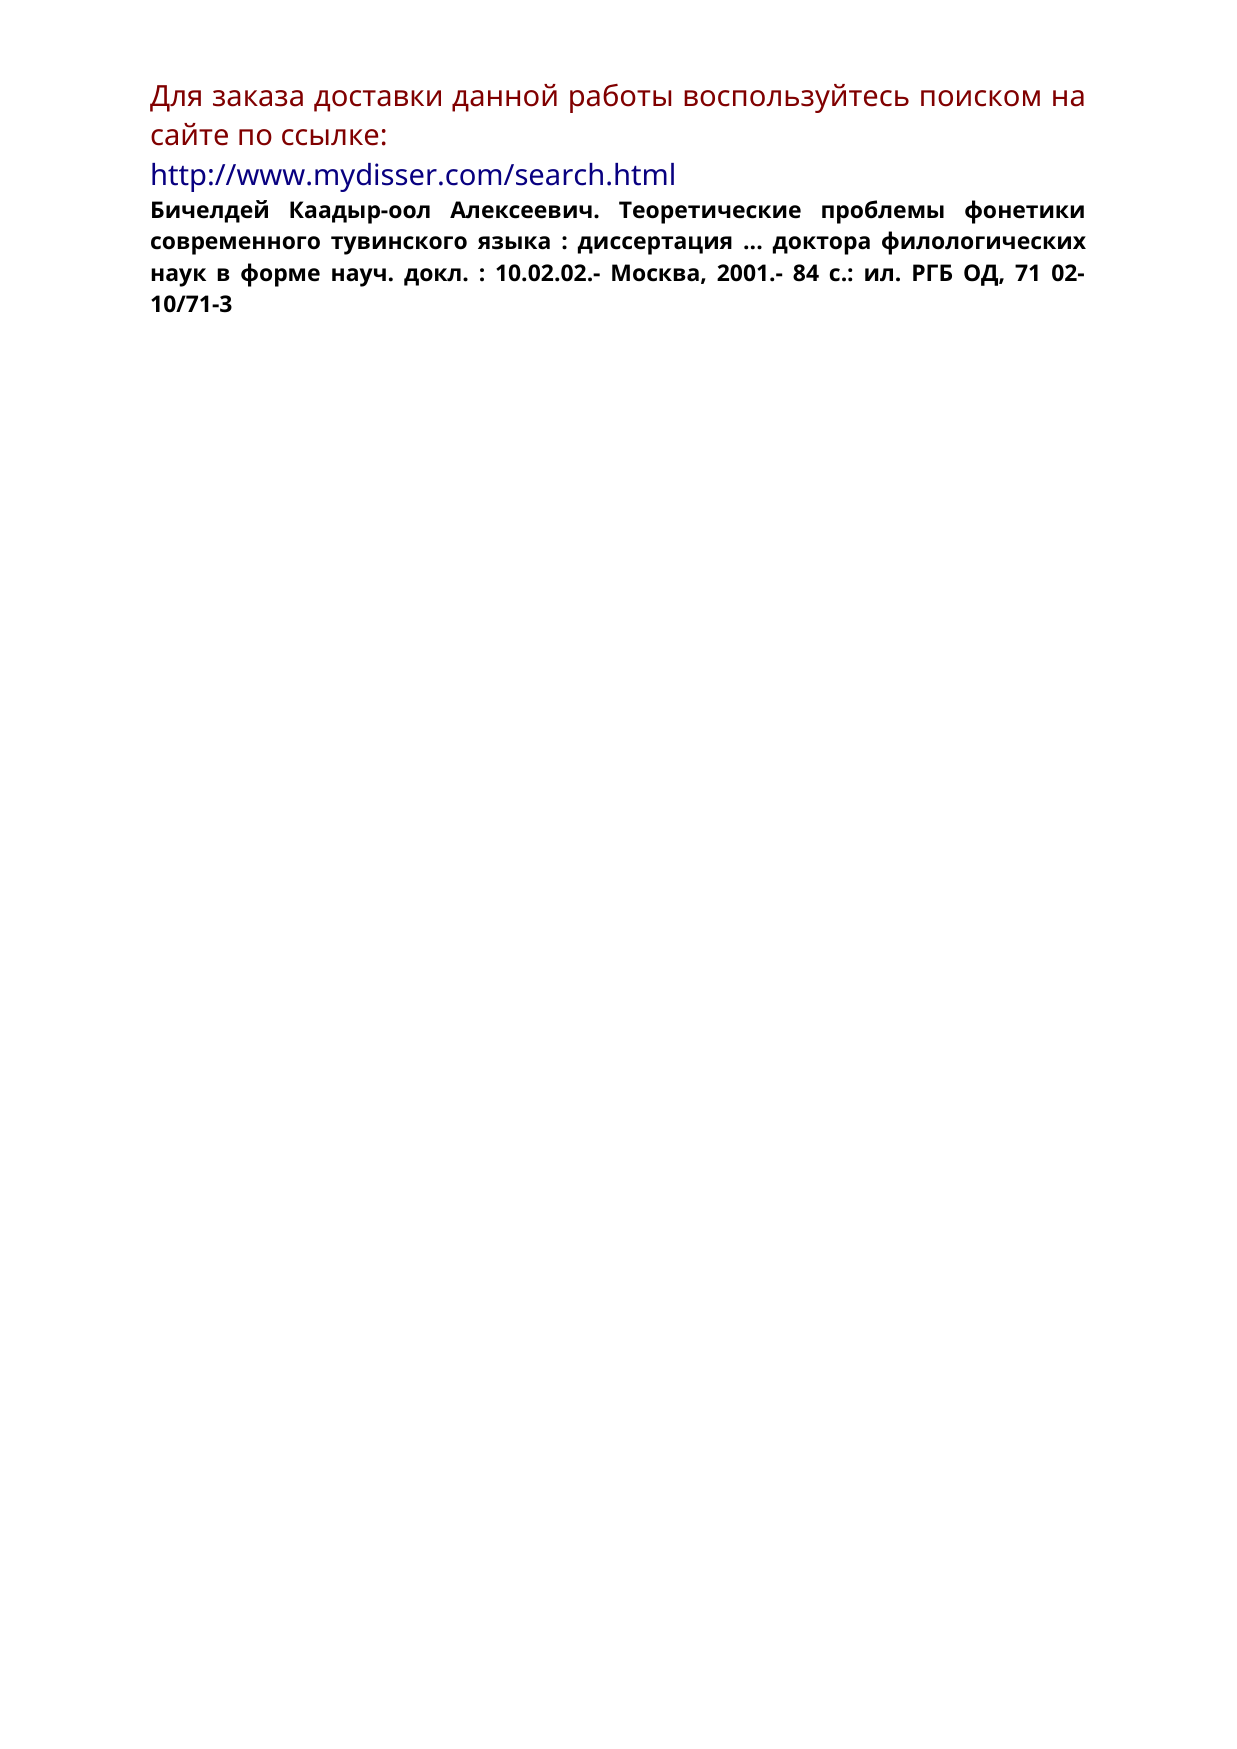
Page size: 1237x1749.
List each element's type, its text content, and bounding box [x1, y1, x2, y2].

text Бичелдей Каадыр-оол Алексеевич. Теоретические проблемы фонетики современного тувинского языка : диссертация ... доктора филологических наук в форме науч. докл. : 10.02.02.- Москва, 2001.- 84 с.: ил. РГБ ОД, 71 02-10/71-3 [150, 194, 1086, 319]
